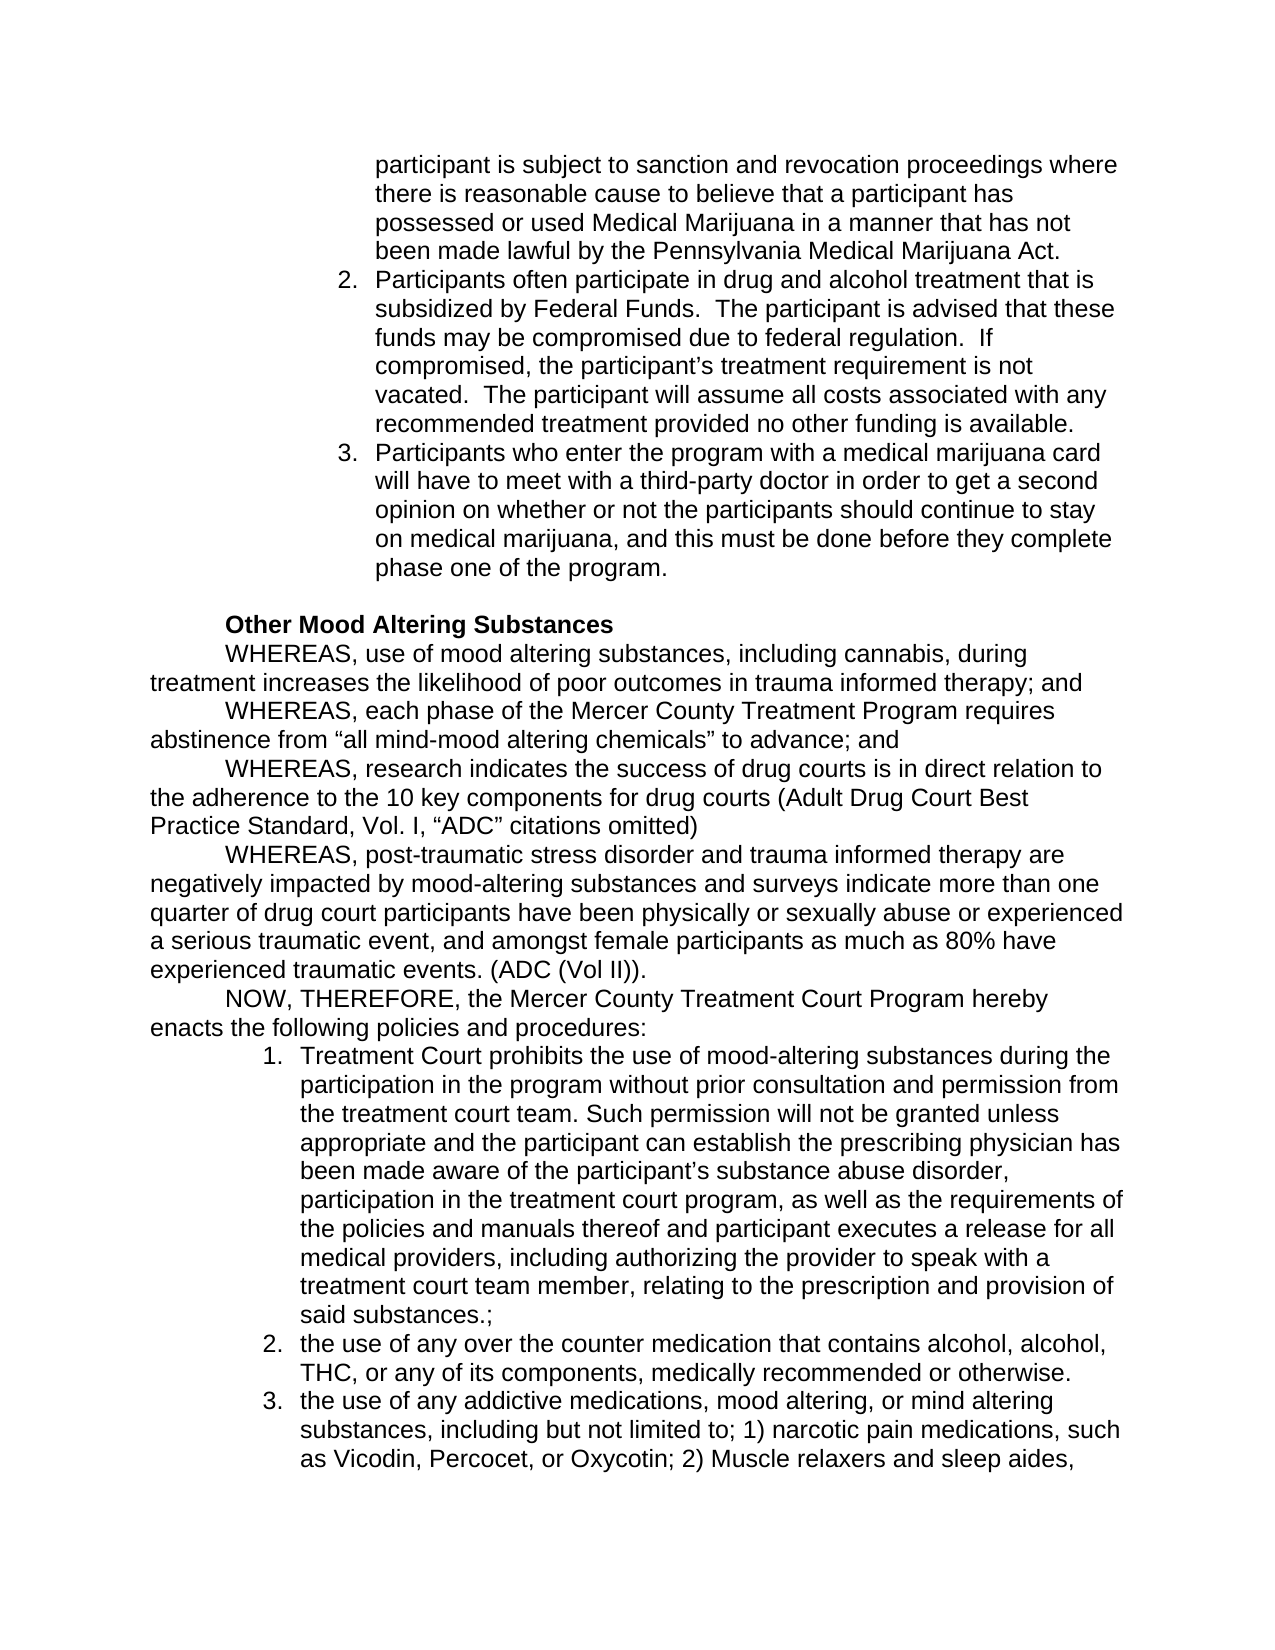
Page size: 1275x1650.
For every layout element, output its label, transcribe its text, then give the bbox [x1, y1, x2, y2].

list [262, 1386, 1125, 1472]
text WHEREAS, each phase of the Mercer County Treatment Program requires abstinence from “all mind-mood altering chemicals” to advance; and [150, 696, 1125, 754]
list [337, 150, 1125, 265]
text Other Mood Altering Substances [150, 610, 1125, 639]
list Participants often participate in drug and alcohol treatment that is subsidized by Federal Funds. The participant is advised that these funds may be compromised due to federal regulation. If compromised, the participant’s treatment requirement is not vacated. The participant will assume all costs associated with any recommended treatment provided no other funding is available. [337, 265, 1125, 437]
list Participants who enter the program with a medical marijuana card will have to meet with a third-party doctor in order to get a second opinion on whether or not the participants should continue to stay on medical marijuana, and this must be done before they complete phase one of the program. [337, 437, 1125, 581]
list the use of any over the counter medication that contains alcohol, alcohol, THC, or any of its components, medically recommended or otherwise. [262, 1329, 1125, 1386]
text WHEREAS, research indicates the success of drug courts is in direct relation to the adherence to the 10 key components for drug courts (Adult Drug Court Best Practice Standard, Vol. I, “ADC” citations omitted) [150, 754, 1125, 840]
text WHEREAS, post-traumatic stress disorder and trauma informed therapy are negatively impacted by mood-altering substances and surveys indicate more than one quarter of drug court participants have been physically or sexually abuse or experienced a serious traumatic event, and amongst female participants as much as 80% have experienced traumatic events. (ADC (Vol II)). [150, 840, 1125, 984]
list Treatment Court prohibits the use of mood-altering substances during the participation in the program without prior consultation and permission from the treatment court team. Such permission will not be granted unless appropriate and the participant can establish the prescribing physician has been made aware of the participant’s substance abuse disorder, participation in the treatment court program, as well as the requirements of the policies and manuals thereof and participant executes a release for all medical providers, including authorizing the provider to speak with a treatment court team member, relating to the prescription and provision of said substances.; [262, 1041, 1125, 1329]
text NOW, THEREFORE, the Mercer County Treatment Court Program hereby enacts the following policies and procedures: [150, 984, 1125, 1041]
text WHEREAS, use of mood altering substances, including cannabis, during treatment increases the likelihood of poor outcomes in trauma informed therapy; and [150, 639, 1125, 696]
